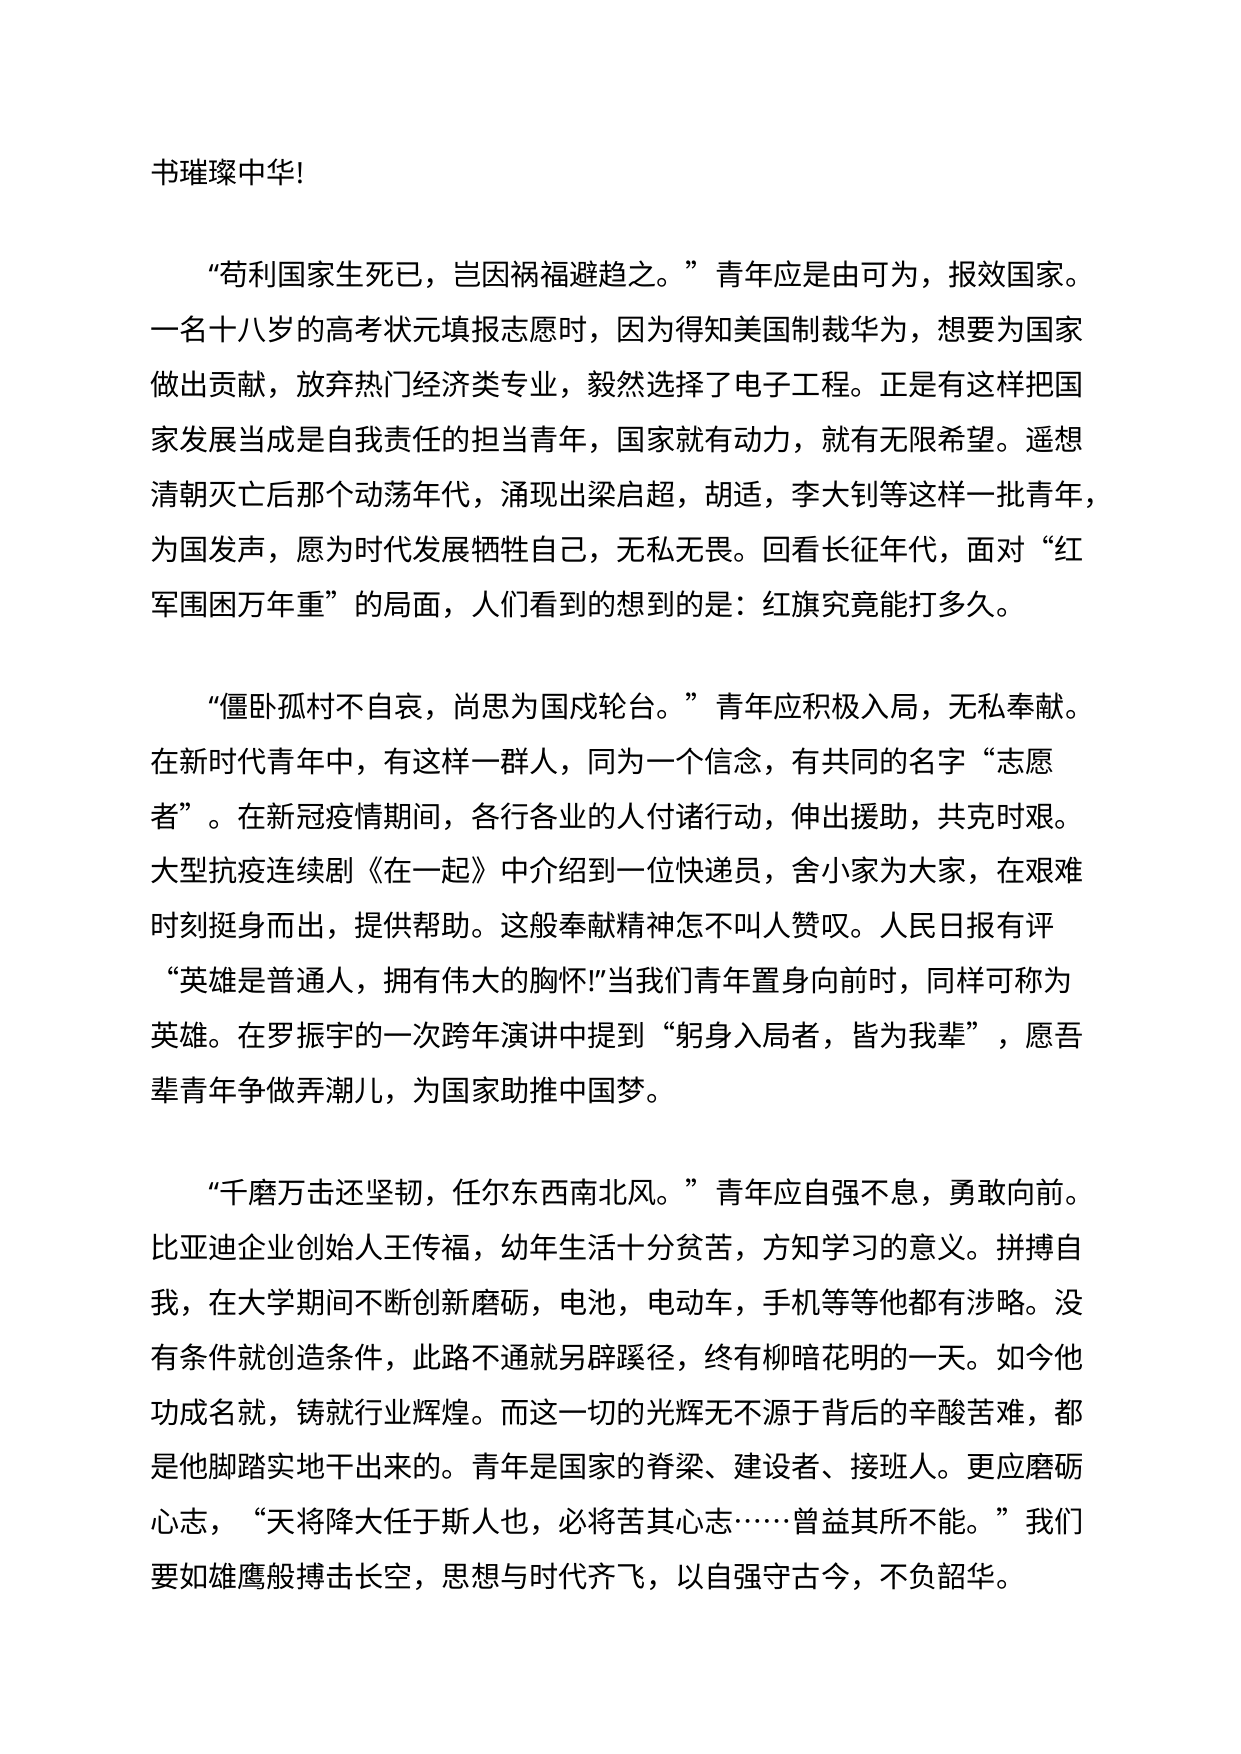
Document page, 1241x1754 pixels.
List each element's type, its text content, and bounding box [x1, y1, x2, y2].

text “僵卧孤村不自哀，尚思为国戍轮台。”青年应积极入局，无私奉献。在新时代青年中，有这样一群人，同为一个信念，有共同的名字“志愿者”。在新冠疫情期间，各行各业的人付诸行动，伸出援助，共克时艰。大型抗疫连续剧《在一起》中介绍到一位快递员，舍小家为大家，在艰难时刻挺身而出，提供帮助。这般奉献精神怎不叫人赞叹。人民日报有评“英雄是普通人，拥有伟大的胸怀!”当我们青年置身向前时，同样可称为英雄。在罗振宇的一次跨年演讲中提到“躬身入局者，皆为我辈”，愿吾辈青年争做弄潮儿，为国家助推中国梦。 [150, 683, 1090, 1110]
text “千磨万击还坚韧，任尔东西南北风。”青年应自强不息，勇敢向前。比亚迪企业创始人王传福，幼年生活十分贫苦，方知学习的意义。拼搏自我，在大学期间不断创新磨砺，电池，电动车，手机等等他都有涉略。没有条件就创造条件，此路不通就另辟蹊径，终有柳暗花明的一天。如今他功成名就，铸就行业辉煌。而这一切的光辉无不源于背后的辛酸苦难，都是他脚踏实地干出来的。青年是国家的脊梁、建设者、接班人。更应磨砺心志，“天将降大任于斯人也，必将苦其心志……曾益其所不能。”我们要如雄鹰般搏击长空，思想与时代齐飞，以自强守古今，不负韶华。 [150, 1169, 1090, 1596]
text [150, 150, 1090, 192]
text “苟利国家生死已，岂因祸福避趋之。”青年应是由可为，报效国家。一名十八岁的高考状元填报志愿时，因为得知美国制裁华为，想要为国家做出贡献，放弃热门经济类专业，毅然选择了电子工程。正是有这样把国家发展当成是自我责任的担当青年，国家就有动力，就有无限希望。遥想清朝灭亡后那个动荡年代，涌现出梁启超，胡适，李大钊等这样一批青年，为国发声，愿为时代发展牺牲自己，无私无畏。回看长征年代，面对“红军围困万年重”的局面，人们看到的想到的是：红旗究竟能打多久。 [150, 252, 1090, 624]
